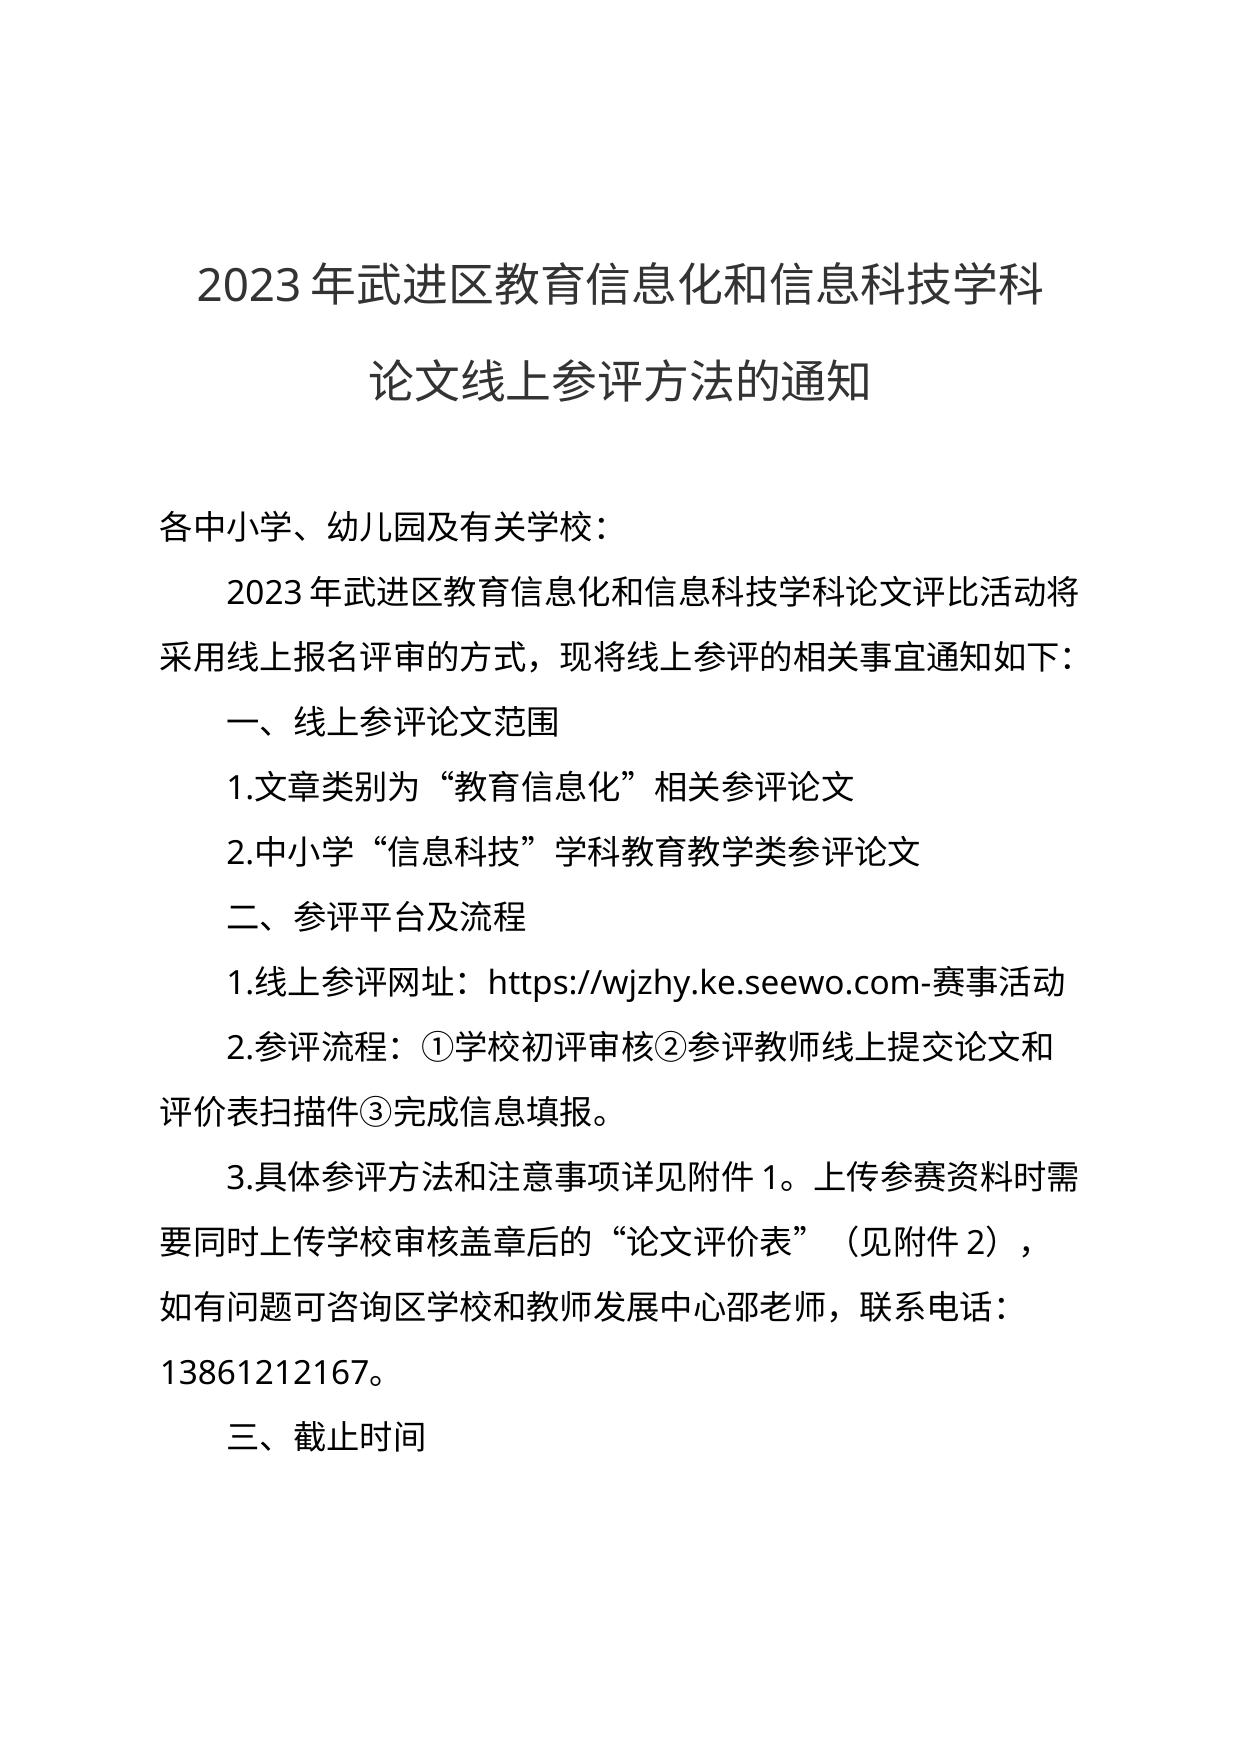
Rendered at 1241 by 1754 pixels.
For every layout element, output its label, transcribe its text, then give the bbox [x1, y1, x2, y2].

text 1.线上参评网址：https://wjzhy.ke.seewo.com-赛事活动 [159, 948, 1081, 1013]
text 1.文章类别为“教育信息化”相关参评论文 [159, 753, 1081, 818]
text 二、参评平台及流程 [159, 883, 1081, 948]
text 2.参评流程：①学校初评审核②参评教师线上提交论文和评价表扫描件③完成信息填报。 [159, 1013, 1081, 1143]
text 一、线上参评论文范围 [159, 688, 1081, 753]
text 3.具体参评方法和注意事项详见附件1。上传参赛资料时需要同时上传学校审核盖章后的“论文评价表”（见附件2），如有问题可咨询区学校和教师发展中心邵老师，联系电话：13861212167。 [159, 1143, 1081, 1403]
text 2.中小学“信息科技”学科教育教学类参评论文 [159, 818, 1081, 883]
text 各中小学、幼儿园及有关学校： [159, 493, 1081, 558]
text 2023年武进区教育信息化和信息科技学科论文评比活动将采用线上报名评审的方式，现将线上参评的相关事宜通知如下： [159, 558, 1081, 688]
text 论文线上参评方法的通知 [159, 330, 1081, 428]
text 2023年武进区教育信息化和信息科技学科 [159, 233, 1081, 330]
text 三、截止时间 [159, 1403, 1081, 1468]
